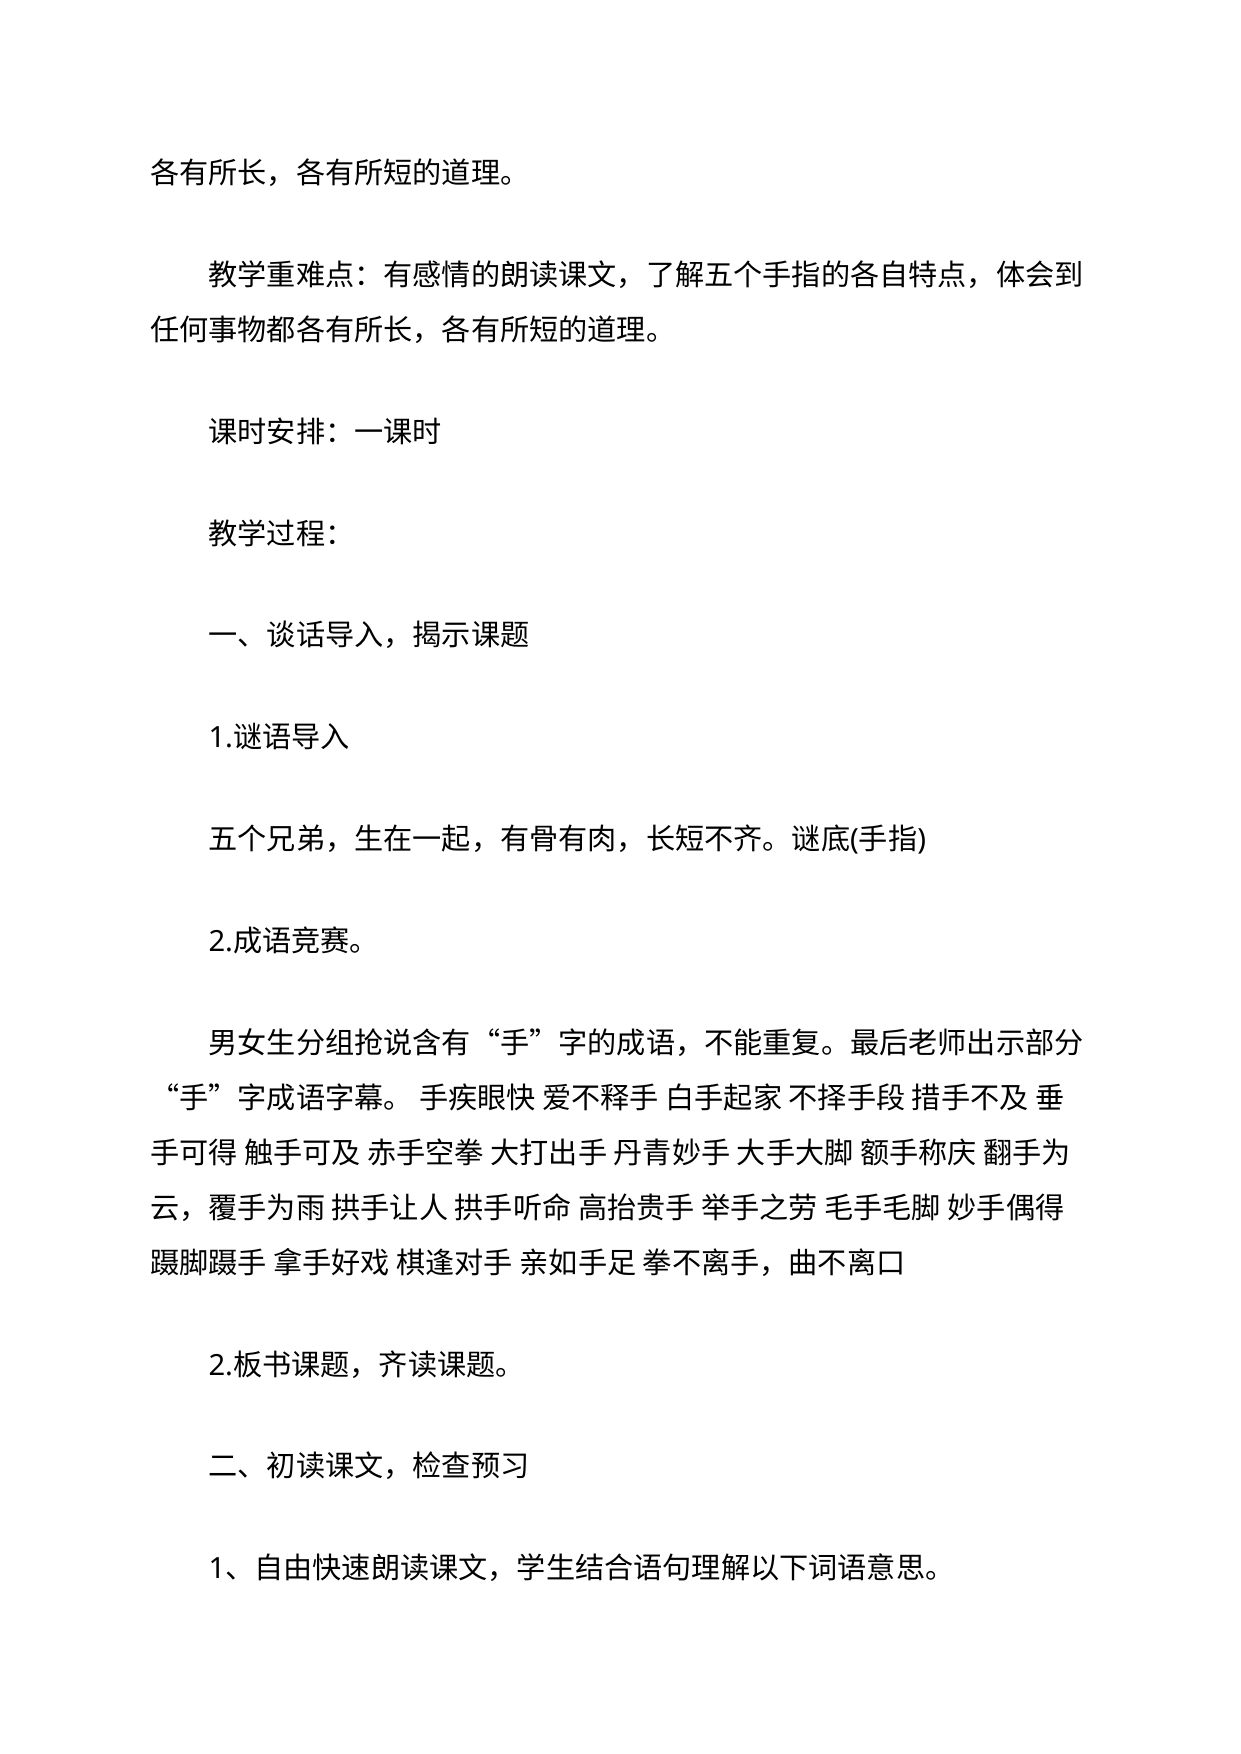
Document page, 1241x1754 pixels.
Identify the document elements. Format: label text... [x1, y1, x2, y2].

text 课时安排：一课时 [150, 408, 1090, 451]
text 五个兄弟，生在一起，有骨有肉，长短不齐。谜底(手指) [150, 816, 1090, 858]
text 男女生分组抢说含有“手”字的成语，不能重复。最后老师出示部分“手”字成语字幕。 手疾眼快 爱不释手 白手起家 不择手段 措手不及 垂手可得 触手可及 赤手空拳 大打出手 丹青妙手 大手大脚 额手称庆 翻手为云，覆手为雨 拱手让人 拱手听命 高抬贵手 举手之劳 毛手毛脚 妙手偶得 蹑脚蹑手 拿手好戏 棋逢对手 亲如手足 拳不离手，曲不离口 [150, 1020, 1090, 1282]
text 1.谜语导入 [150, 714, 1090, 756]
text 教学过程： [150, 510, 1090, 552]
text 一、谈话导入，揭示课题 [150, 612, 1090, 654]
text 1、自由快速朗读课文，学生结合语句理解以下词语意思。 [150, 1545, 1090, 1587]
text 2.板书课题，齐读课题。 [150, 1341, 1090, 1383]
text 教学重难点：有感情的朗读课文，了解五个手指的各自特点，体会到任何事物都各有所长，各有所短的道理。 [150, 252, 1090, 349]
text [150, 150, 1090, 192]
text 2.成语竞赛。 [150, 918, 1090, 960]
text 二、初读课文，检查预习 [150, 1443, 1090, 1485]
